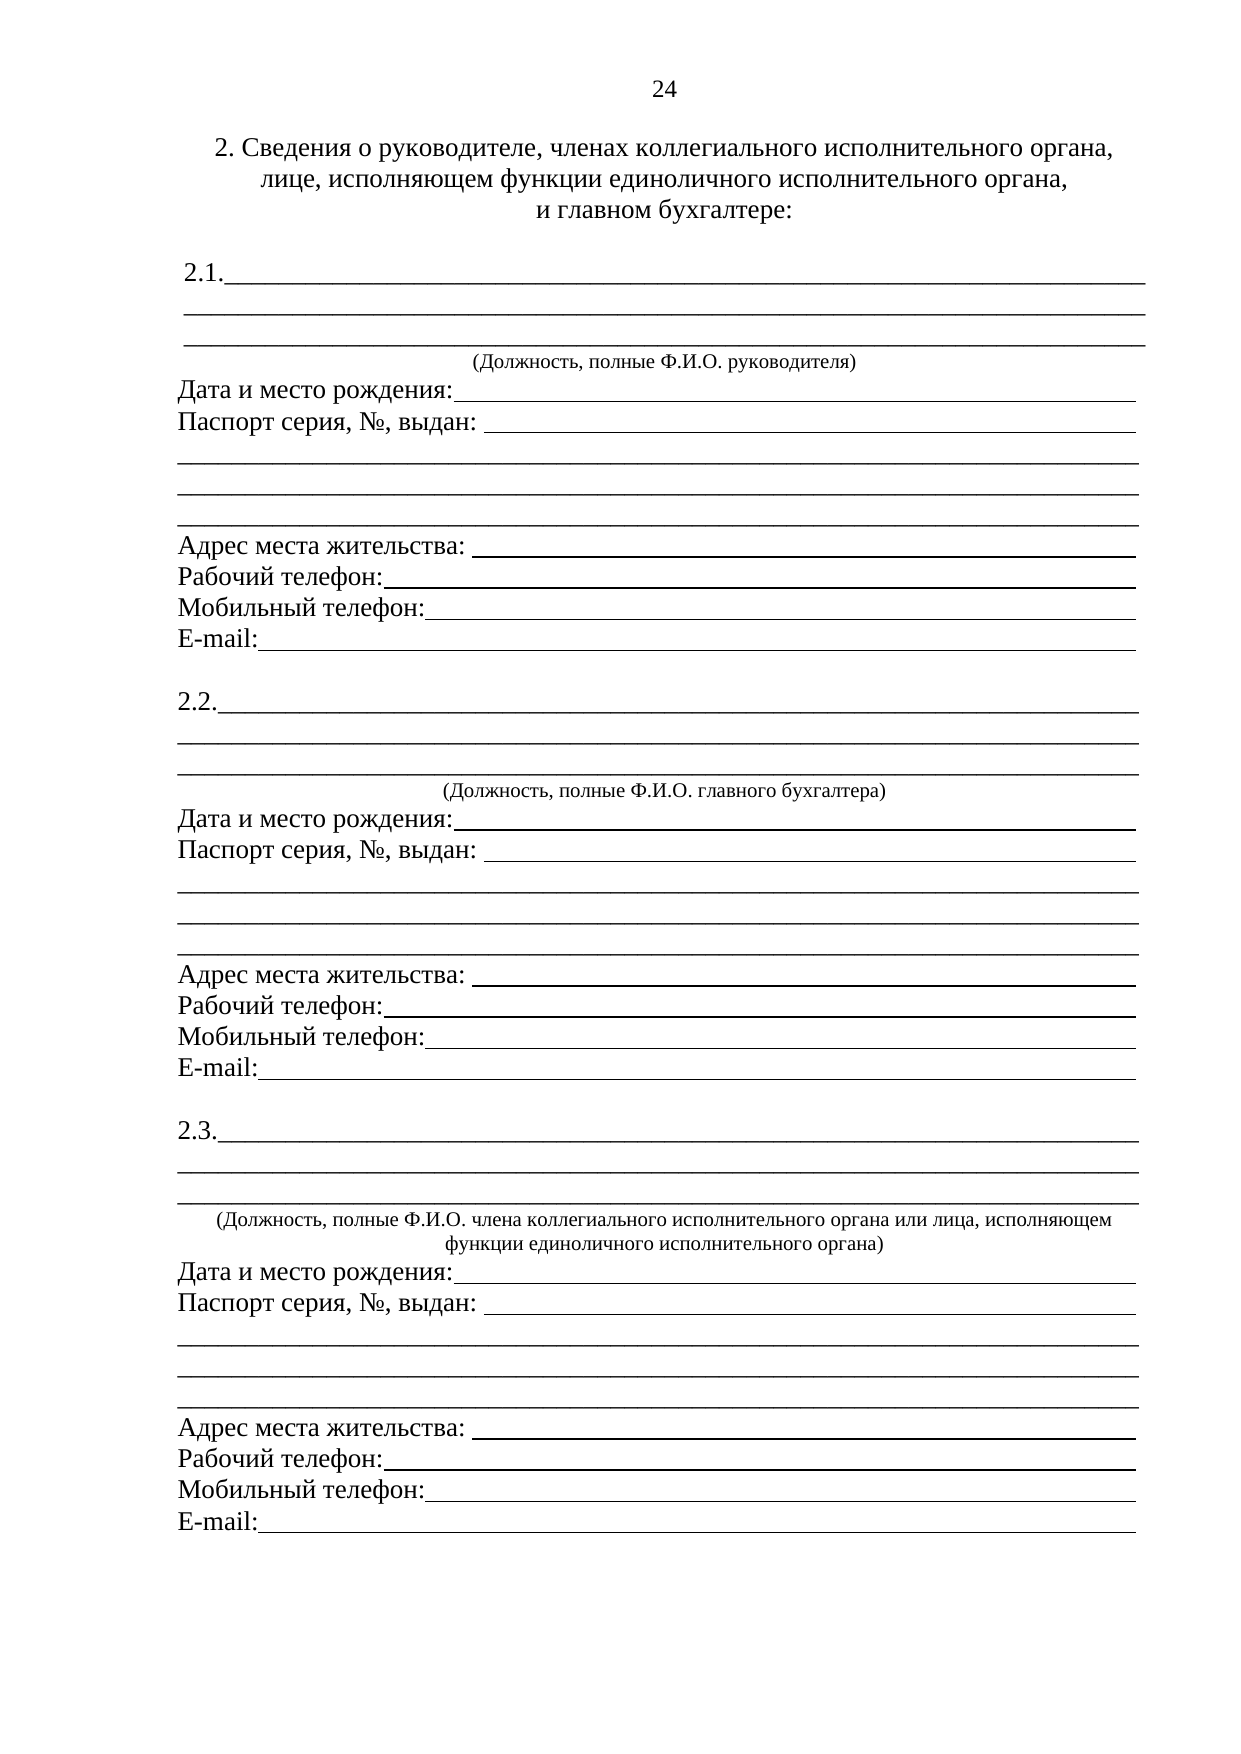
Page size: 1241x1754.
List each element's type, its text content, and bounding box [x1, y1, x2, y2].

text _____________________________________________________________________________________________________________________________________________________________________________________________________________________ [177, 436, 1152, 529]
text Адрес места жительства: [177, 529, 1152, 560]
text Адрес места жительства: [177, 1411, 1152, 1442]
text 2.2.__________________________________________________________________________________________________________________________________________________________________________________________________________________ [177, 685, 1152, 778]
text Рабочий телефон: [177, 1442, 1152, 1473]
text E-mail: [177, 1504, 1152, 1536]
text Мобильный телефон: [177, 591, 1152, 623]
text (Должность, полные Ф.И.О. члена коллегиального исполнительного органа или лица, исполняющем функции единоличного исполнительного органа) [177, 1207, 1152, 1255]
text Паспорт серия, №, выдан: [177, 1287, 1152, 1318]
text Адрес места жительства: [177, 958, 1152, 989]
text (Должность, полные Ф.И.О. главного бухгалтера) [177, 778, 1152, 802]
text лице, исполняющем функции единоличного исполнительного органа, [177, 162, 1152, 194]
text Паспорт серия, №, выдан: [177, 404, 1152, 436]
text Рабочий телефон: [177, 560, 1152, 591]
text Паспорт серия, №, выдан: [177, 833, 1152, 865]
text Мобильный телефон: [177, 1473, 1152, 1504]
text E-mail: [177, 623, 1152, 654]
text 2.1.__________________________________________________________________________________________________________________________________________________________________________________________________________________ [177, 256, 1152, 349]
text _____________________________________________________________________________________________________________________________________________________________________________________________________________________ [177, 865, 1152, 958]
text Дата и место рождения: [177, 802, 1152, 833]
text и главном бухгалтере: [177, 194, 1152, 225]
text 2. Сведения о руководителе, членах коллегиального исполнительного органа, [177, 131, 1152, 162]
text 2.3.__________________________________________________________________________________________________________________________________________________________________________________________________________________ [177, 1114, 1152, 1207]
text Рабочий телефон: [177, 989, 1152, 1020]
text Мобильный телефон: [177, 1020, 1152, 1052]
text Дата и место рождения: [177, 1255, 1152, 1287]
text (Должность, полные Ф.И.О. руководителя) [177, 349, 1152, 373]
text E-mail: [177, 1052, 1152, 1083]
text _____________________________________________________________________________________________________________________________________________________________________________________________________________________ [177, 1318, 1152, 1411]
text Дата и место рождения: [177, 373, 1152, 404]
